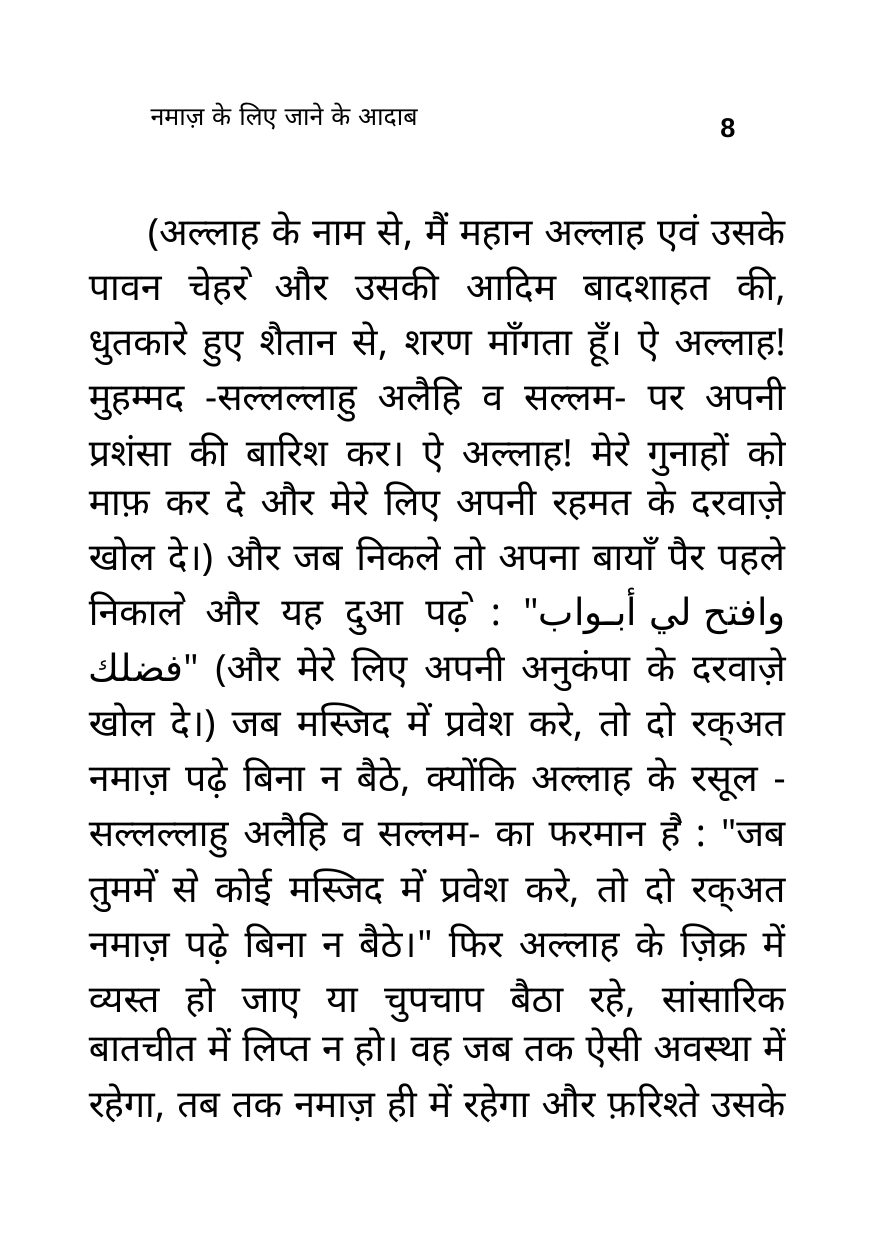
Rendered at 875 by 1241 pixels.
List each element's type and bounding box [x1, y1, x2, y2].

text [89, 205, 785, 1132]
